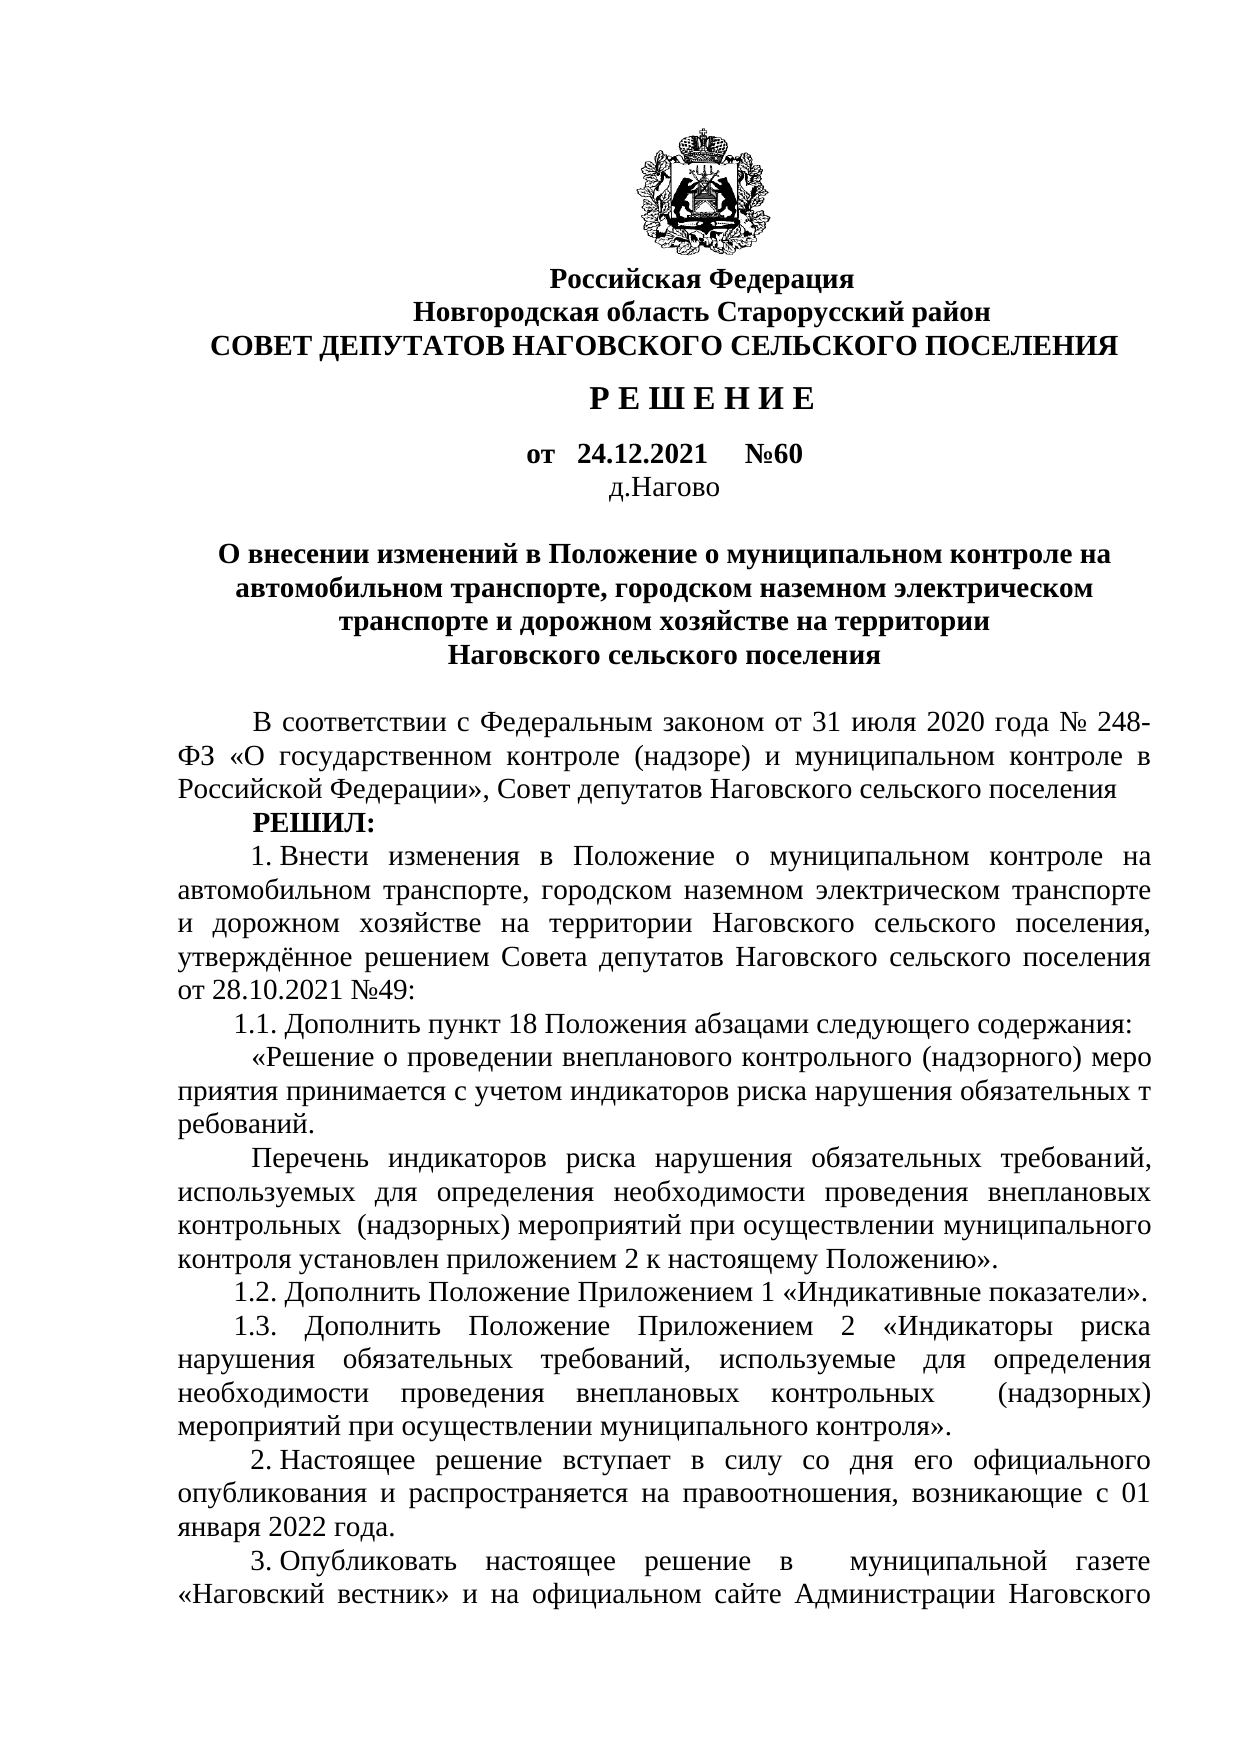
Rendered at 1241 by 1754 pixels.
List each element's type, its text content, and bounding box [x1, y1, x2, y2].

text О внесении изменений в Положение о муниципальном контроле на [177, 536, 1152, 570]
list Внести изменения в Положение о муниципальном контроле на автомобильном транспорте, городском наземном электрическом транспорте и дорожном хозяйстве на территории Наговского сельского поселения, утверждённое решением Совета депутатов Наговского сельского поселения от 28.10.2021 №49: [177, 838, 1152, 1006]
text д.Нагово [177, 469, 1152, 503]
text от 24.12.2021 №60 [177, 436, 1152, 469]
list Настоящее решение вступает в силу со дня его официального опубликования и распространяется на правоотношения, возникающие с 01 января 2022 года. [177, 1442, 1152, 1543]
text 1.2. Дополнить Положение Приложением 1 «Индикативные показатели». [177, 1274, 1152, 1308]
text В соответствии с Федеральным законом от 31 июля 2020 года № 248-ФЗ «О государственном контроле (надзоре) и муниципальном контроле в Российской Федерации», Совет депутатов Наговского сельского поселения [177, 704, 1152, 805]
text РЕШИЛ: [177, 805, 1152, 838]
text 1.3. Дополнить Положение Приложением 2 «Индикаторы риска нарушения обязательных требований, используемые для определения необходимости проведения внеплановых контрольных (надзорных) мероприятий при осуществлении муниципального контроля». [177, 1308, 1152, 1442]
text СОВЕТ ДЕПУТАТОВ НАГОВСКОГО СЕЛЬСКОГО ПОСЕЛЕНИЯ [177, 328, 1152, 362]
text Новгородская область Старорусский район [177, 294, 1152, 328]
text Р Е Ш Е Н И Е [177, 378, 1152, 417]
text Российская Федерация [177, 261, 1152, 294]
text «Решение о проведении внепланового контрольного (надзорного) мероприятия принимается с учетом индикаторов риска нарушения обязательных требований. [177, 1039, 1152, 1140]
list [177, 1543, 1152, 1610]
text 1.1. Дополнить пункт 18 Положения абзацами следующего содержания: [177, 1006, 1152, 1039]
text Перечень индикаторов риска нарушения обязательных требований, используемых для определения необходимости проведения внеплановых контрольных (надзорных) мероприятий при осуществлении муниципального контроля установлен приложением 2 к настоящему Положению». [177, 1140, 1152, 1274]
text Наговского сельского поселения [177, 637, 1152, 671]
text автомобильном транспорте, городском наземном электрическом транспорте и дорожном хозяйстве на территории [177, 570, 1152, 637]
